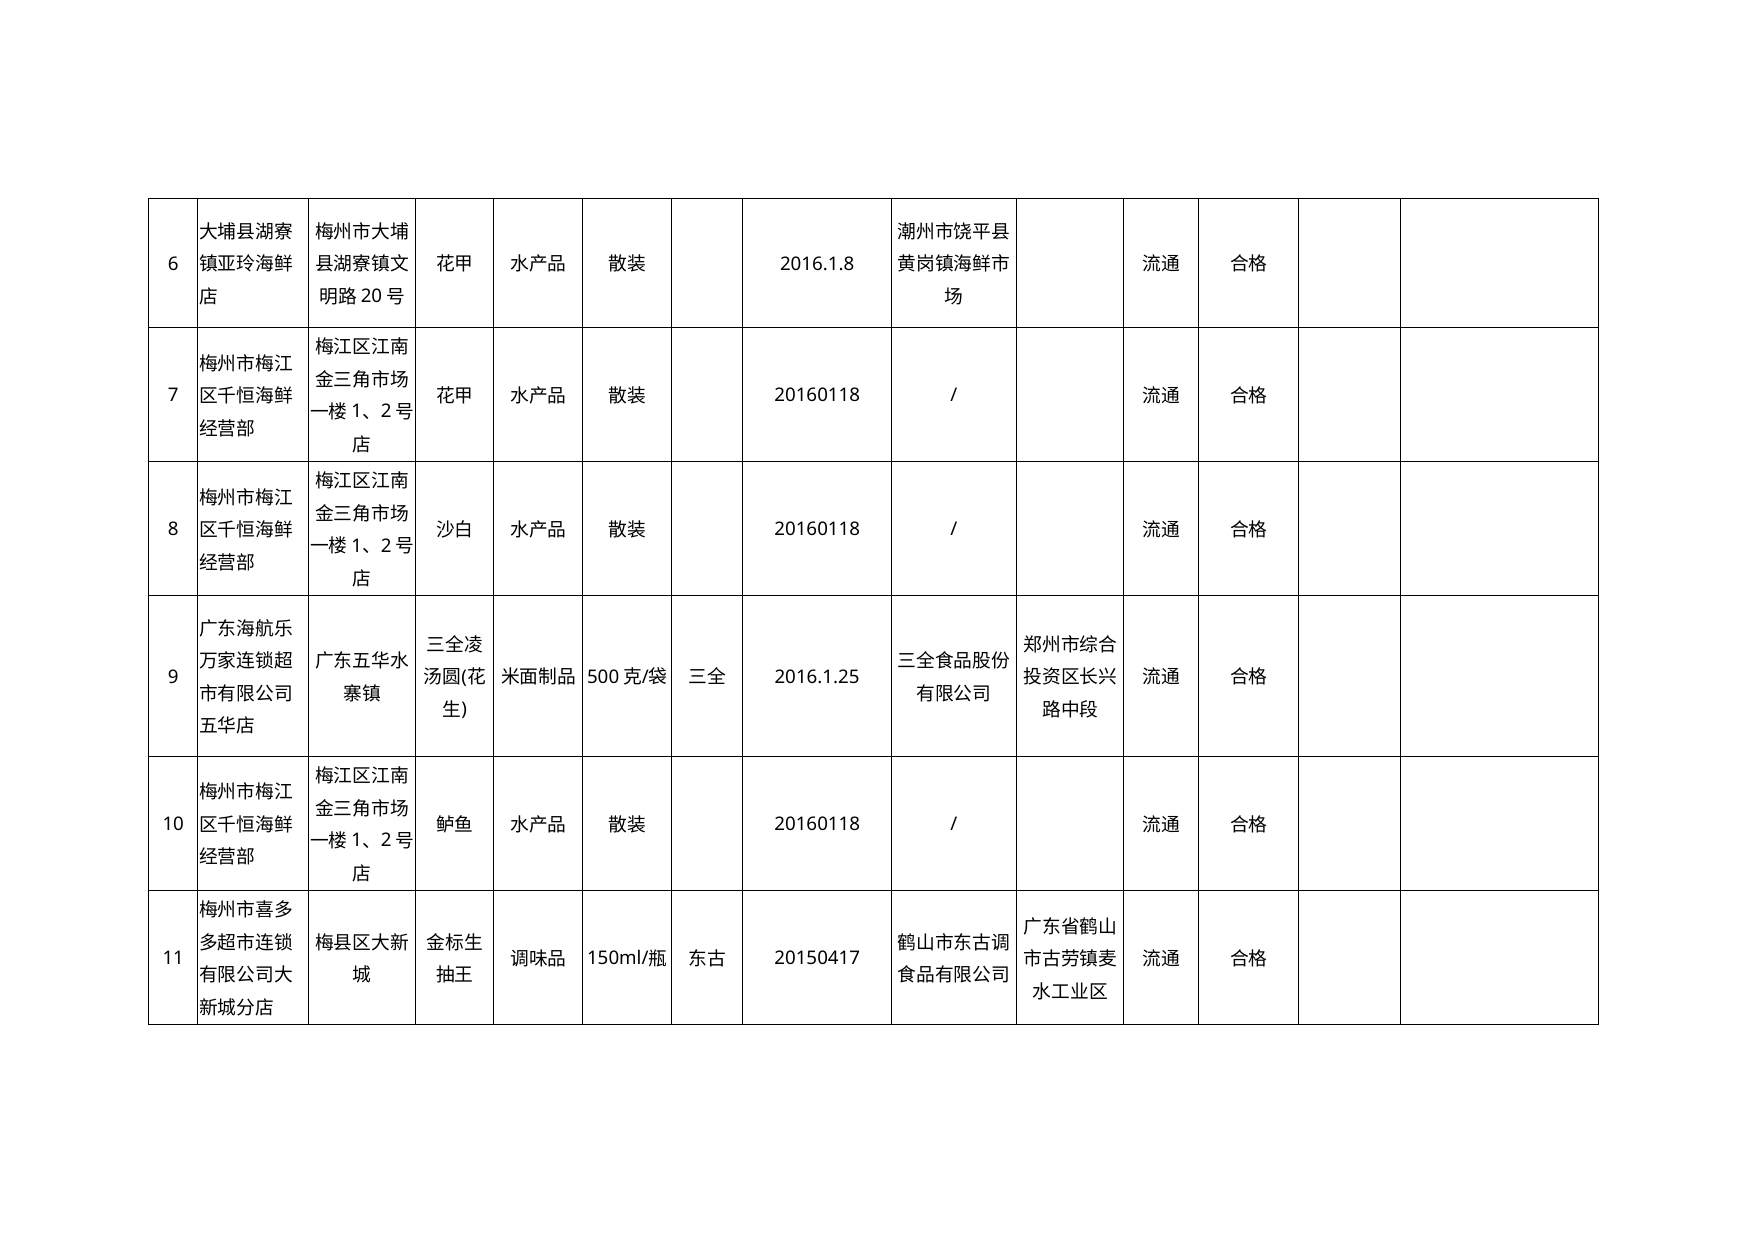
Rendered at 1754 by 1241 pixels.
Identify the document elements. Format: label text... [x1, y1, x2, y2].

table_cell 鹤山市东古调食品有限公司 [892, 891, 1016, 1024]
table_cell 合格 [1199, 328, 1298, 461]
table_cell 合格 [1199, 757, 1298, 890]
table_cell 流通 [1124, 757, 1198, 890]
table_cell [1017, 462, 1123, 595]
table_cell 广东五华水寨镇 [309, 596, 415, 756]
table_cell 鲈鱼 [416, 757, 493, 890]
table_cell [1299, 891, 1400, 1024]
table_cell 金标生抽王 [416, 891, 493, 1024]
table_cell [1401, 328, 1598, 461]
table_cell 广东省鹤山市古劳镇麦水工业区 [1017, 891, 1123, 1024]
table_cell 梅州市喜多多超市连锁有限公司大新城分店 [198, 891, 308, 1024]
table_cell [1017, 757, 1123, 890]
table_cell 2016.1.25 [743, 596, 891, 756]
table_cell 散装 [583, 199, 671, 327]
table_cell 三全凌汤圆(花生) [416, 596, 493, 756]
table_cell 水产品 [494, 757, 582, 890]
table_cell 合格 [1199, 199, 1298, 327]
table_cell [1017, 199, 1123, 327]
table_cell 合格 [1199, 596, 1298, 756]
table_cell 沙白 [416, 462, 493, 595]
table_cell 梅州市大埔县湖寮镇文明路20号 [309, 199, 415, 327]
table_cell 广东海航乐万家连锁超市有限公司五华店 [198, 596, 308, 756]
table_cell 8 [149, 462, 197, 595]
table_cell 10 [149, 757, 197, 890]
table_cell 米面制品 [494, 596, 582, 756]
table_cell 500克/袋 [583, 596, 671, 756]
table_cell 花甲 [416, 199, 493, 327]
table_cell 三全食品股份有限公司 [892, 596, 1016, 756]
table_cell 散装 [583, 328, 671, 461]
table_cell 11 [149, 891, 197, 1024]
table_cell 梅江区江南金三角市场一楼1、2号店 [309, 328, 415, 461]
table_cell 散装 [583, 462, 671, 595]
table_cell [672, 462, 742, 595]
table_cell 9 [149, 596, 197, 756]
table_cell 流通 [1124, 891, 1198, 1024]
table_cell [1401, 199, 1598, 327]
table_cell [1299, 596, 1400, 756]
table_cell 合格 [1199, 891, 1298, 1024]
table_cell [672, 199, 742, 327]
table_cell [1401, 462, 1598, 595]
table_cell 7 [149, 328, 197, 461]
table_cell 2016.1.8 [743, 199, 891, 327]
table_cell 潮州市饶平县黄岗镇海鲜市场 [892, 199, 1016, 327]
table_cell 20160118 [743, 328, 891, 461]
table_cell 水产品 [494, 328, 582, 461]
table_cell [1401, 596, 1598, 756]
table_cell 梅县区大新城 [309, 891, 415, 1024]
table_cell 梅州市梅江区千恒海鲜经营部 [198, 462, 308, 595]
table_cell [1299, 199, 1400, 327]
table_cell 150ml/瓶 [583, 891, 671, 1024]
table_cell 梅州市梅江区千恒海鲜经营部 [198, 757, 308, 890]
table_cell 20160118 [743, 462, 891, 595]
table_cell 水产品 [494, 462, 582, 595]
table_cell [672, 757, 742, 890]
table_cell 花甲 [416, 328, 493, 461]
table_cell 梅州市梅江区千恒海鲜经营部 [198, 328, 308, 461]
table_cell [1299, 328, 1400, 461]
table_cell [1299, 462, 1400, 595]
table_cell 合格 [1199, 462, 1298, 595]
table_cell / [892, 328, 1016, 461]
table_cell 流通 [1124, 462, 1198, 595]
table_cell 大埔县湖寮镇亚玲海鲜店 [198, 199, 308, 327]
table_cell 20150417 [743, 891, 891, 1024]
table_cell 郑州市综合投资区长兴路中段 [1017, 596, 1123, 756]
table_cell 散装 [583, 757, 671, 890]
table_cell 6 [149, 199, 197, 327]
table_cell 梅江区江南金三角市场一楼1、2号店 [309, 462, 415, 595]
table_cell 水产品 [494, 199, 582, 327]
table_cell 流通 [1124, 328, 1198, 461]
table_cell 流通 [1124, 596, 1198, 756]
table_cell [1401, 757, 1598, 890]
table_cell 梅江区江南金三角市场一楼1、2号店 [309, 757, 415, 890]
table_cell 东古 [672, 891, 742, 1024]
table_cell 流通 [1124, 199, 1198, 327]
table_cell 20160118 [743, 757, 891, 890]
table_cell [1299, 757, 1400, 890]
table_cell 三全 [672, 596, 742, 756]
table_cell [672, 328, 742, 461]
table_cell / [892, 462, 1016, 595]
table_cell [1401, 891, 1598, 1024]
table_cell [1017, 328, 1123, 461]
table_cell 调味品 [494, 891, 582, 1024]
table_cell / [892, 757, 1016, 890]
